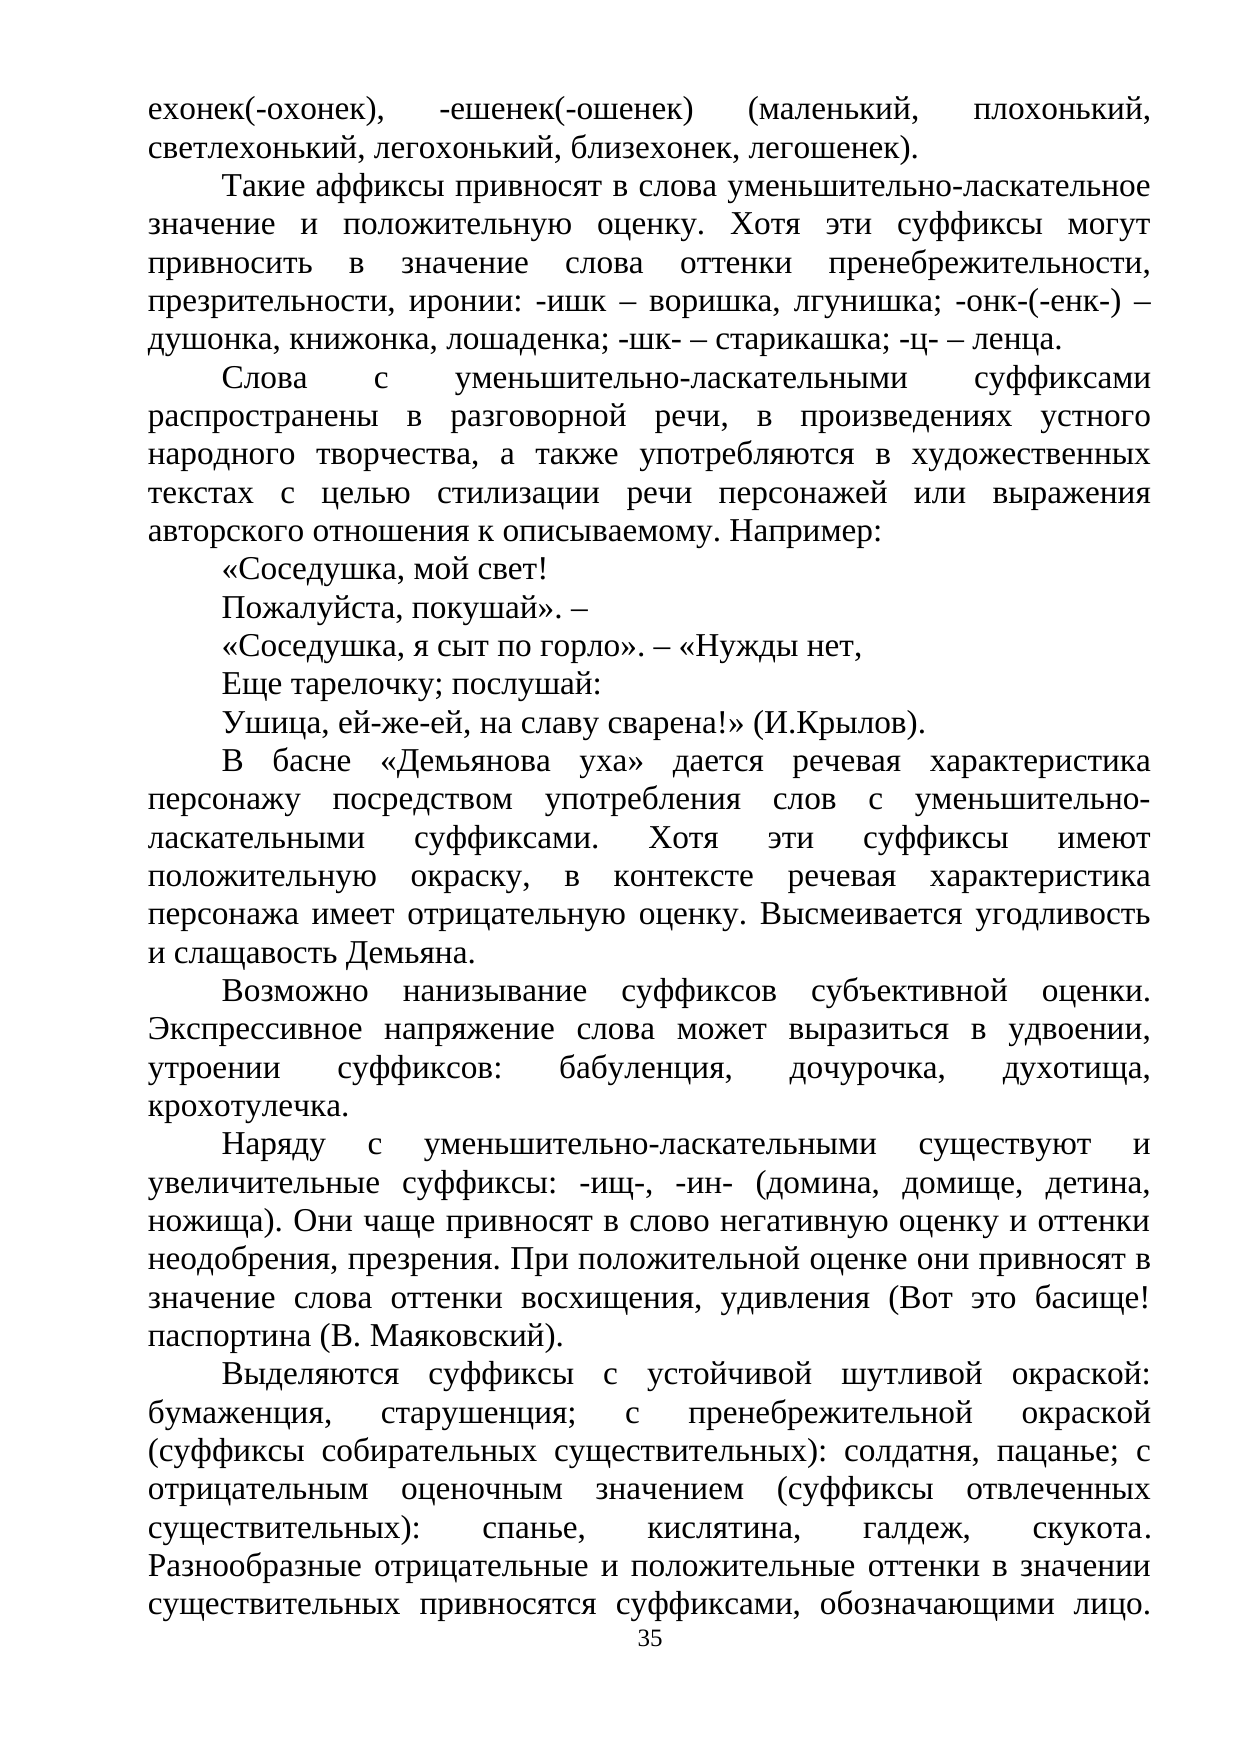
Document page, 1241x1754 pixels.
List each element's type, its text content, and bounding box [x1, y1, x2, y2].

text Ушица, ей-же-ей, на славу сварена!» (И.Крылов). [148, 702, 1152, 740]
text В басне «Демьянова уха» дается речевая характеристика персонажу посредством употребления слов с уменьшительно-ласкательными суффиксами. Хотя эти суффиксы имеют положительную окраску, в контексте речевая характеристика персонажа имеет отрицательную оценку. Высмеивается угодливость и слащавость Демьяна. [148, 740, 1152, 970]
text Еще тарелочку; послушай: [148, 663, 1152, 702]
text Такие аффиксы привносят в слова уменьшительно-ласкательное значение и положительную оценку. Хотя эти суффиксы могут привносить в значение слова оттенки пренебрежительности, презрительности, иронии: -ишк – воришка, лгунишка; -онк-(-енк-) – душонка, книжонка, лошаденка; -шк- – старикашка; -ц- – ленца. [148, 165, 1152, 357]
text Наряду с уменьшительно-ласкательными существуют и увеличительные суффиксы: -ищ-, -ин- (домина, домище, детина, ножища). Они чаще привносят в слово негативную оценку и оттенки неодобрения, презрения. При положительной оценке они привносят в значение слова оттенки восхищения, удивления (Вот это басище! паспортина (В. Маяковский). [148, 1123, 1152, 1353]
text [148, 88, 1152, 165]
text Возможно нанизывание суффиксов субъективной оценки. Экспрессивное напряжение слова может выразиться в удвоении, утроении суффиксов: бабуленция, дочурочка, духотища, крохотулечка. [148, 970, 1152, 1123]
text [148, 1353, 1152, 1622]
text Пожалуйста, покушай». – [148, 587, 1152, 625]
text Слова с уменьшительно-ласкательными суффиксами распространены в разговорной речи, в произведениях устного народного творчества, а также употребляются в художественных текстах с целью стилизации речи персонажей или выражения авторского отношения к описываемому. Например: [148, 357, 1152, 548]
text «Соседушка, я сыт по горло». – «Нужды нет, [148, 625, 1152, 663]
text «Соседушка, мой свет! [148, 548, 1152, 587]
